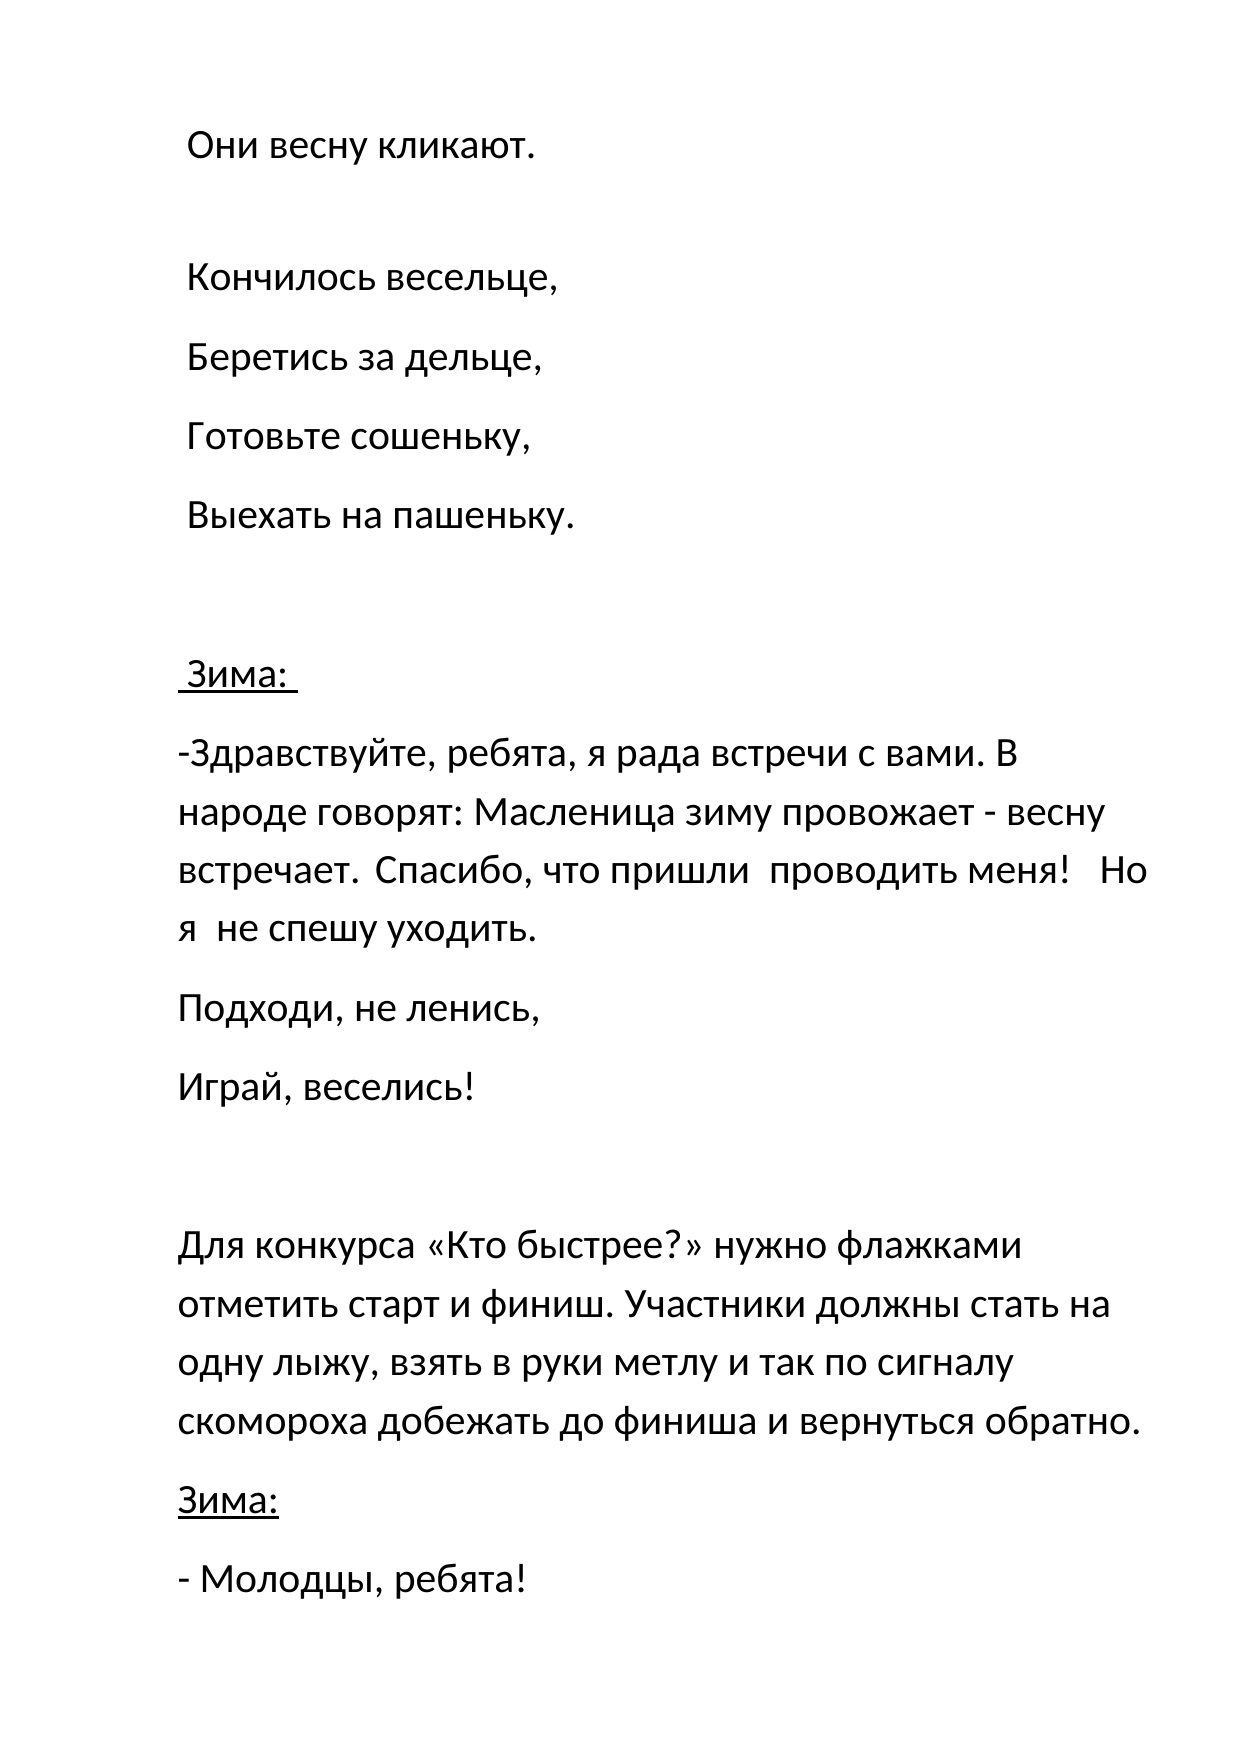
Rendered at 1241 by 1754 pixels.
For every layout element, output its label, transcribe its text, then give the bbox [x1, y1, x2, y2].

text Кончилось весельце, [177, 250, 1152, 301]
text Подходи, не ленись, [177, 981, 1152, 1031]
text Зима: [177, 1473, 1152, 1524]
text Для конкурса «Кто быстрее?» нужно флажками отметить старт и финиш. Участники должны стать на одну лыжу, взять в руки метлу и так по сигналу скомороха добежать до финиша и вернуться обратно. [177, 1218, 1152, 1444]
text Готовьте сошеньку, [177, 409, 1152, 460]
text Выехать на пашеньку. [177, 488, 1152, 539]
text -Здравствуйте, ребята, я рада встречи с вами. В народе говорят: Масленица зиму провожает - весну встречает. Спасибо, что пришли проводить меня! Но я не спешу уходить. [177, 726, 1152, 952]
text Беретись за дельце, [177, 330, 1152, 381]
text Играй, веселись! [177, 1060, 1152, 1111]
text Зима: [177, 647, 1152, 698]
text - Молодцы, ребята! [177, 1552, 1152, 1603]
text Они весну кликают. [177, 118, 1152, 169]
